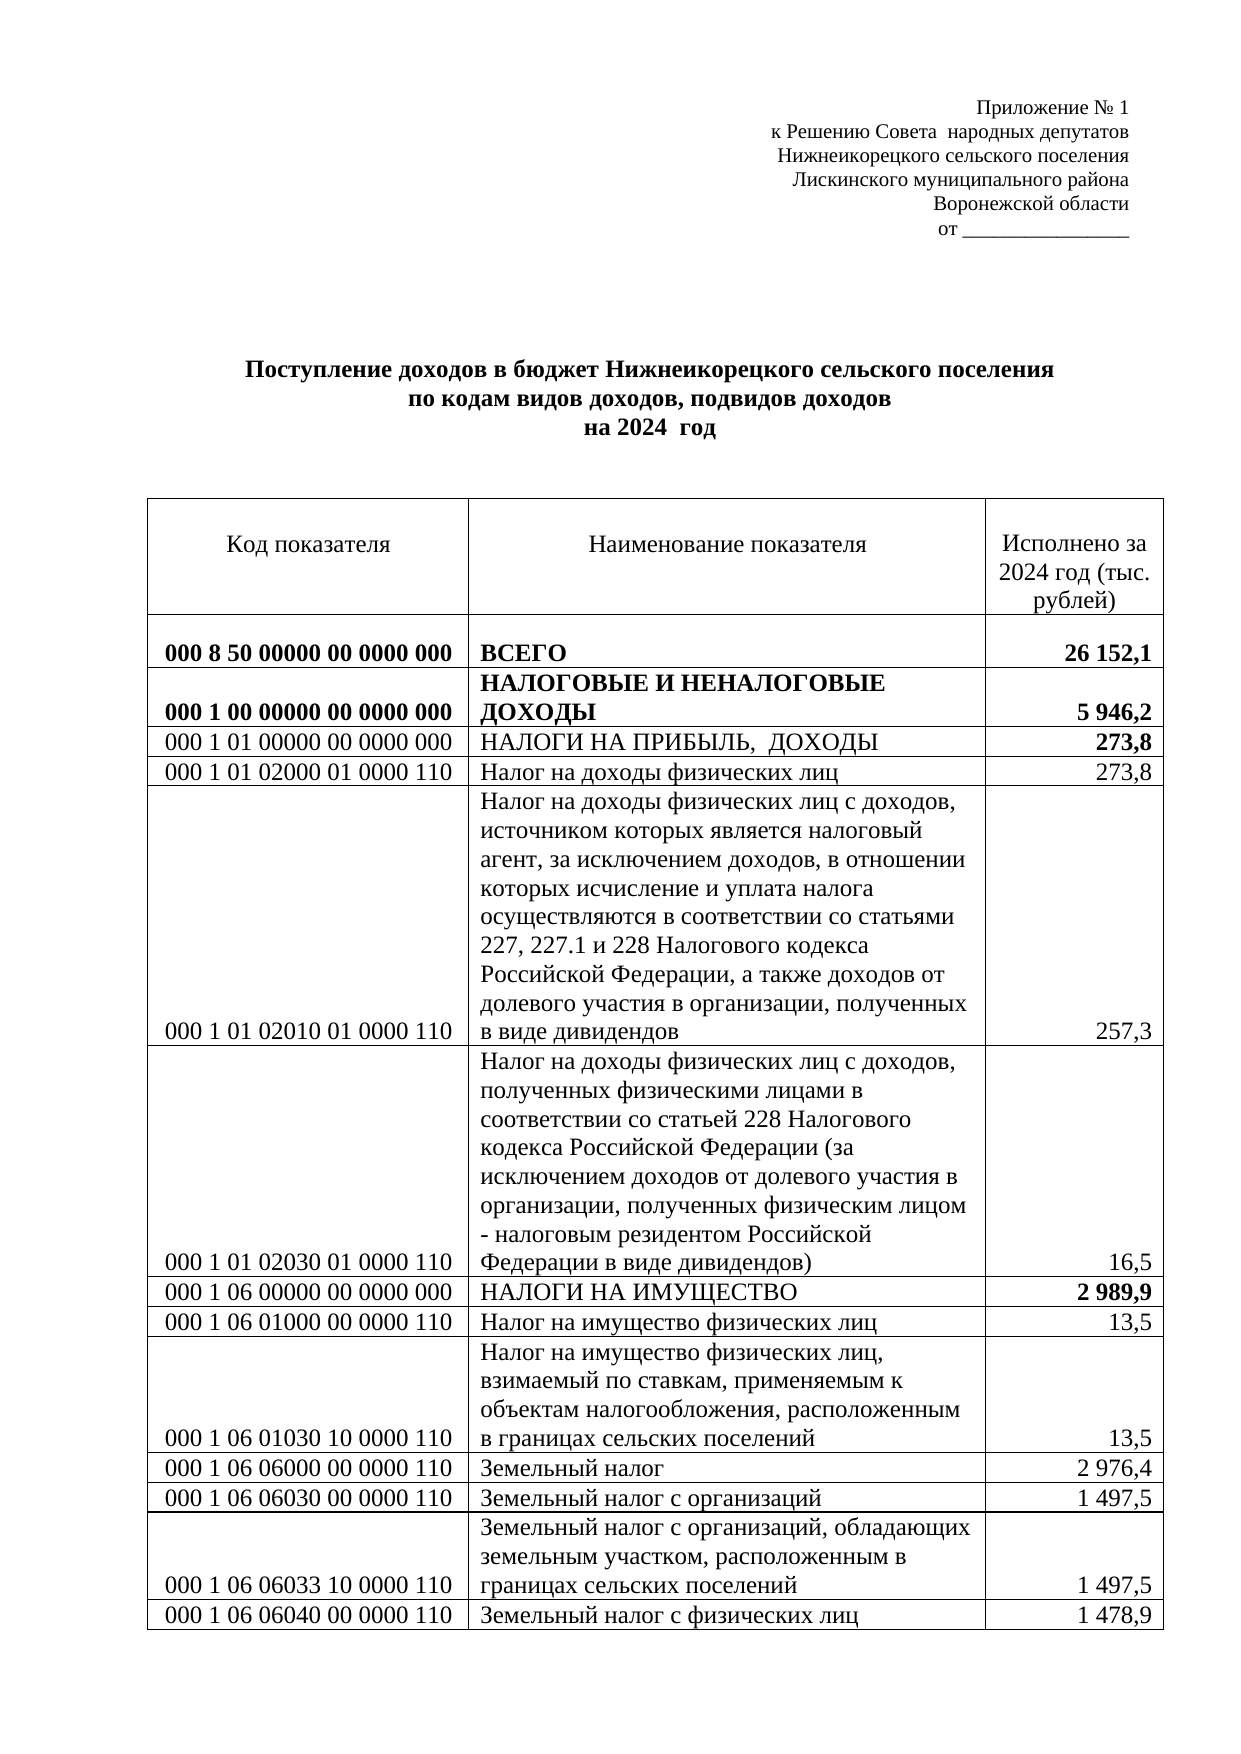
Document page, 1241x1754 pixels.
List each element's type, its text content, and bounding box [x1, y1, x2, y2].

table_cell НАЛОГИ НА ИМУЩЕСТВО [469, 1277, 985, 1306]
table_cell 000 1 06 06000 00 0000 110 [148, 1453, 468, 1482]
table_cell 000 1 01 02000 01 0000 110 [148, 757, 468, 785]
table_cell 000 1 06 01030 10 0000 110 [148, 1337, 468, 1452]
table_cell Земельный налог с физических лиц [469, 1600, 985, 1628]
table_cell Налог на имущество физических лиц, взимаемый по ставкам, применяемым к объектам налогообложения, расположенным в границах сельских поселений [469, 1337, 985, 1452]
table_cell 000 1 06 06033 10 0000 110 [148, 1513, 468, 1599]
table_cell 000 8 50 00000 00 0000 000 [148, 615, 468, 667]
table_header Исполнено за 2024 год (тыс. рублей) [986, 499, 1163, 614]
table_header [148, 499, 468, 528]
table_cell 000 1 06 06030 00 0000 110 [148, 1483, 468, 1511]
table_cell Налог на доходы физических лиц [469, 757, 985, 785]
table_cell 1 478,9 [986, 1600, 1163, 1628]
table_cell 1 497,5 [986, 1483, 1163, 1511]
table_cell 273,8 [986, 757, 1163, 785]
table_cell 273,8 [986, 727, 1163, 756]
table_cell Земельный налог с организаций, обладающих земельным участком, расположенным в границах сельских поселений [469, 1513, 985, 1599]
table_cell 000 1 06 06040 00 0000 110 [148, 1600, 468, 1628]
table_cell Наименование показателя [469, 528, 985, 614]
table_cell 1 497,5 [986, 1513, 1163, 1599]
table_cell Земельный налог [469, 1453, 985, 1482]
title на 2024 год [148, 412, 1152, 441]
table_header [469, 499, 985, 528]
table_cell Налог на имущество физических лиц [469, 1307, 985, 1336]
table_cell 000 1 01 02010 01 0000 110 [148, 786, 468, 1045]
table_cell Код показателя [148, 528, 468, 614]
table_cell НАЛОГОВЫЕ И НЕНАЛОГОВЫЕ ДОХОДЫ [469, 668, 985, 726]
table_cell Налог на доходы физических лиц с доходов, источником которых является налоговый агент, за исключением доходов, в отношении которых исчисление и уплата налога осуществляются в соответствии со статьями 227, 227.1 и 228 Налогового кодекса Российской Федерации, а также доходов от долевого участия в организации, полученных в виде дивидендов [469, 786, 985, 1045]
table_cell Земельный налог с организаций [469, 1483, 985, 1511]
table_cell 000 1 01 02030 01 0000 110 [148, 1046, 468, 1276]
table_cell 000 1 00 00000 00 0000 000 [148, 668, 468, 726]
title Поступление доходов в бюджет Нижнеикорецкого сельского поселения [148, 74, 1152, 383]
table_cell 13,5 [986, 1337, 1163, 1452]
table_cell 2 976,4 [986, 1453, 1163, 1482]
table_header Приложение № 1 к Решению Совета народных депутатов Нижнеикорецкого сельского поселения Лискинского муниципального района Воронежской области от ________________ [136, 66, 1140, 354]
table_cell 16,5 [986, 1046, 1163, 1276]
title по кодам видов доходов, подвидов доходов [148, 383, 1152, 412]
table_cell 2 989,9 [986, 1277, 1163, 1306]
table_cell 26 152,1 [986, 615, 1163, 667]
table_cell 5 946,2 [986, 668, 1163, 726]
table_cell 000 1 06 01000 00 0000 110 [148, 1307, 468, 1336]
table_cell НАЛОГИ НА ПРИБЫЛЬ, ДОХОДЫ [469, 727, 985, 756]
table_cell 257,3 [986, 786, 1163, 1045]
table_cell Налог на доходы физических лиц с доходов, полученных физическими лицами в соответствии со статьей 228 Налогового кодекса Российской Федерации (за исключением доходов от долевого участия в организации, полученных физическим лицом - налоговым резидентом Российской Федерации в виде дивидендов) [469, 1046, 985, 1276]
table_cell 000 1 01 00000 00 0000 000 [148, 727, 468, 756]
table_cell ВСЕГО [469, 615, 985, 667]
table_cell 13,5 [986, 1307, 1163, 1336]
table_cell 000 1 06 00000 00 0000 000 [148, 1277, 468, 1306]
